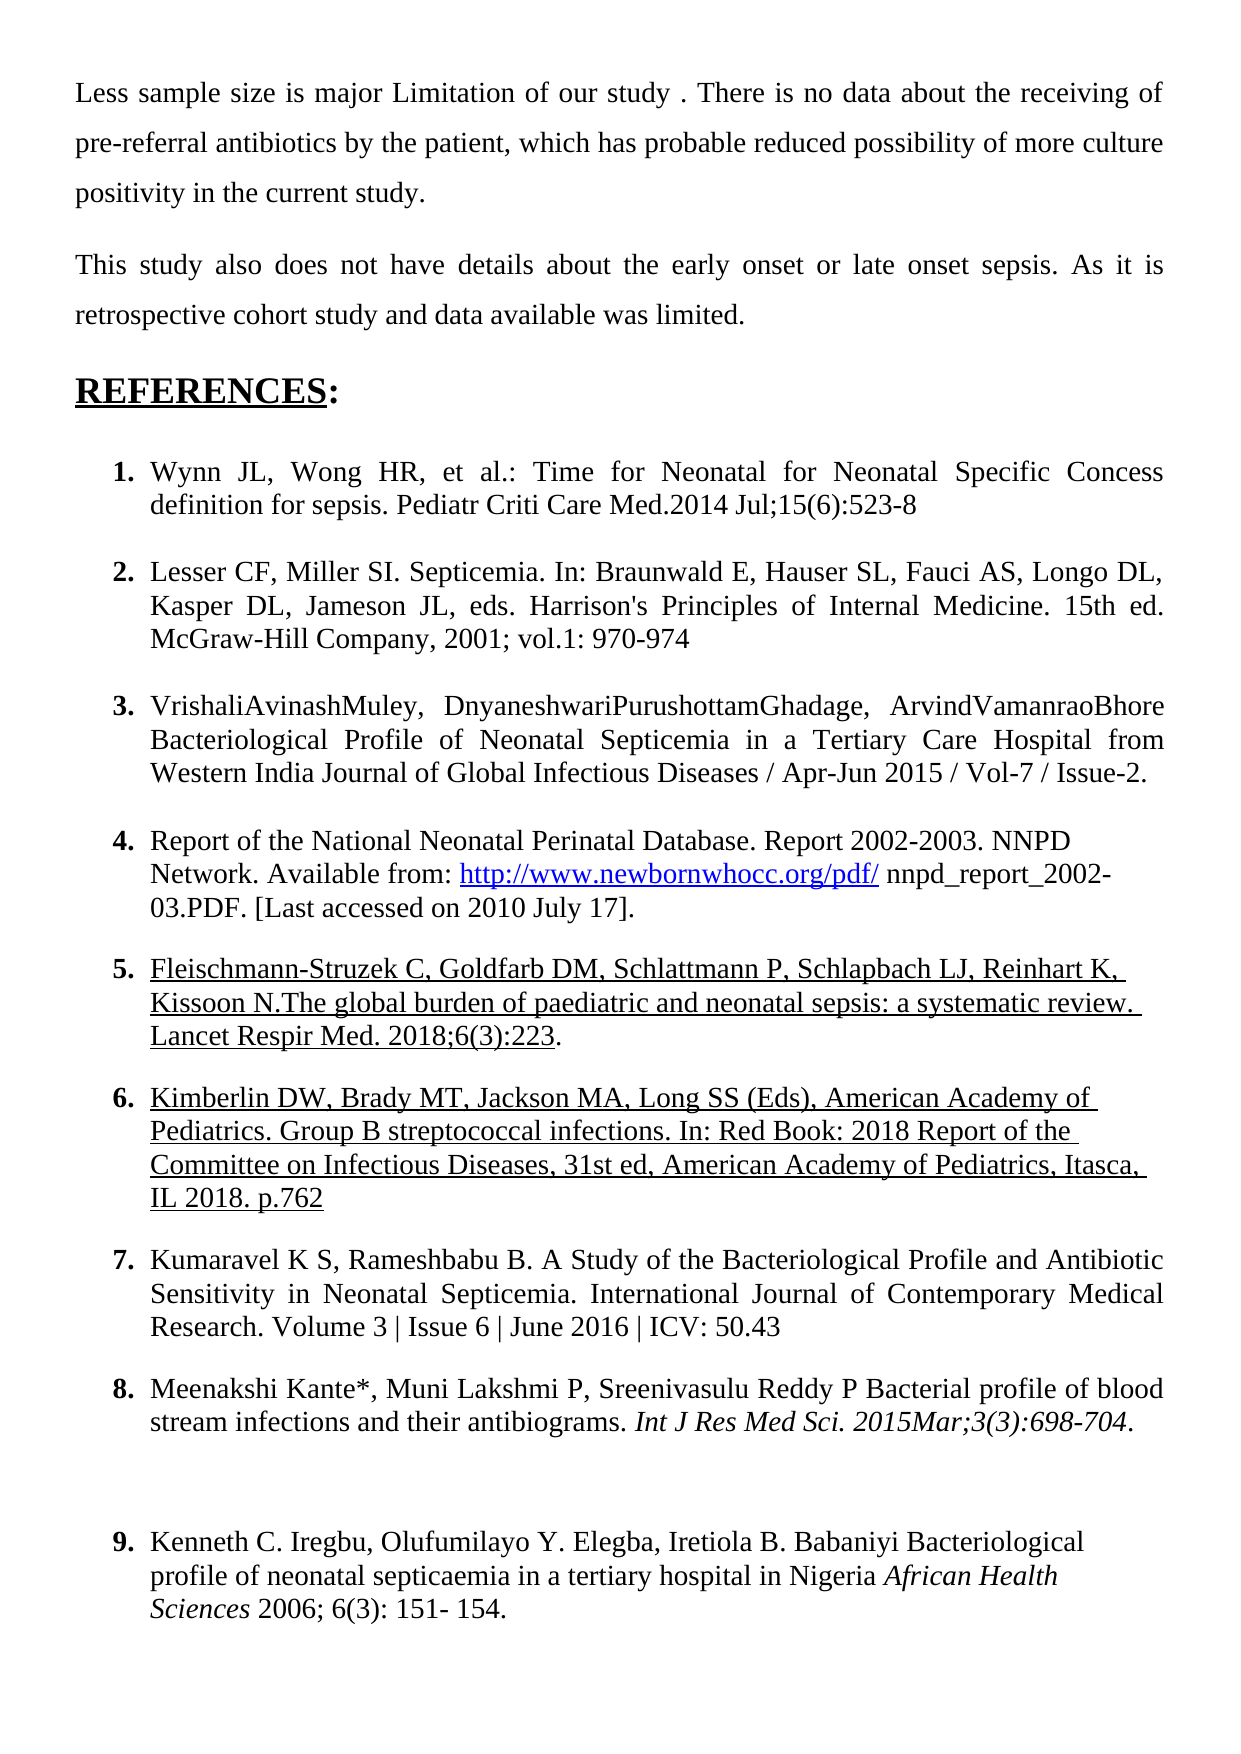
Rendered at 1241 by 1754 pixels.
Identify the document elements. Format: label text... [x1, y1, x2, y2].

list Fleischmann-Struzek C, Goldfarb DM, Schlattmann P, Schlapbach LJ, Reinhart K, Kissoon N.The global burden of paediatric and neonatal sepsis: a systematic review. Lancet Respir Med. 2018;6(3):223. [112, 951, 1165, 1080]
text REFERENCES: [75, 368, 1165, 411]
list VrishaliAvinashMuley, DnyaneshwariPurushottamGhadage, ArvindVamanraoBhore Bacteriological Profile of Neonatal Septicemia in a Tertiary Care Hospital from Western India Journal of Global Infectious Diseases / Apr-Jun 2015 / Vol-7 / Issue-2. [112, 688, 1165, 789]
text This study also does not have details about the early onset or late onset sepsis. As it is retrospective cohort study and data available was limited. [75, 247, 1165, 331]
list Kenneth C. Iregbu, Olufumilayo Y. Elegba, Iretiola B. Babaniyi Bacteriological profile of neonatal septicaemia in a tertiary hospital in Nigeria African Health Sciences 2006; 6(3): 151- 154. [112, 1524, 1165, 1653]
list Kimberlin DW, Brady MT, Jackson MA, Long SS (Eds), American Academy of Pediatrics. Group B streptococcal infections. In: Red Book: 2018 Report of the Committee on Infectious Diseases, 31st ed, American Academy of Pediatrics, Itasca, IL 2018. p.762 [112, 1080, 1165, 1242]
list Report of the National Neonatal Perinatal Database. Report 2002-2003. NNPD Network. Available from: http://www.newbornwhocc.org/pdf/ nnpd_report_2002-03.PDF. [Last accessed on 2010 July 17]. [112, 823, 1165, 951]
list Kumaravel K S, Rameshbabu B. A Study of the Bacteriological Profile and Antibiotic Sensitivity in Neonatal Septicemia. International Journal of Contemporary Medical Research. Volume 3 | Issue 6 | June 2016 | ICV: 50.43 [112, 1242, 1165, 1343]
text Less sample size is major Limitation of our study . There is no data about the receiving of pre-referral antibiotics by the patient, which has probable reduced possibility of more culture positivity in the current study. [75, 75, 1165, 209]
list Wynn JL, Wong HR, et al.: Time for Neonatal for Neonatal Specific Concess definition for sepsis. Pediatr Criti Care Med.2014 Jul;15(6):523-8 [112, 454, 1165, 521]
list Lesser CF, Miller SI. Septicemia. In: Braunwald E, Hauser SL, Fauci AS, Longo DL, Kasper DL, Jameson JL, eds. Harrison's Principles of Internal Medicine. 15th ed. McGraw-Hill Company, 2001; vol.1: 970-974 [112, 554, 1165, 655]
list Meenakshi Kante*, Muni Lakshmi P, Sreenivasulu Reddy P Bacterial profile of blood stream infections and their antibiograms. Int J Res Med Sci. 2015Mar;3(3):698-704. [112, 1371, 1165, 1438]
